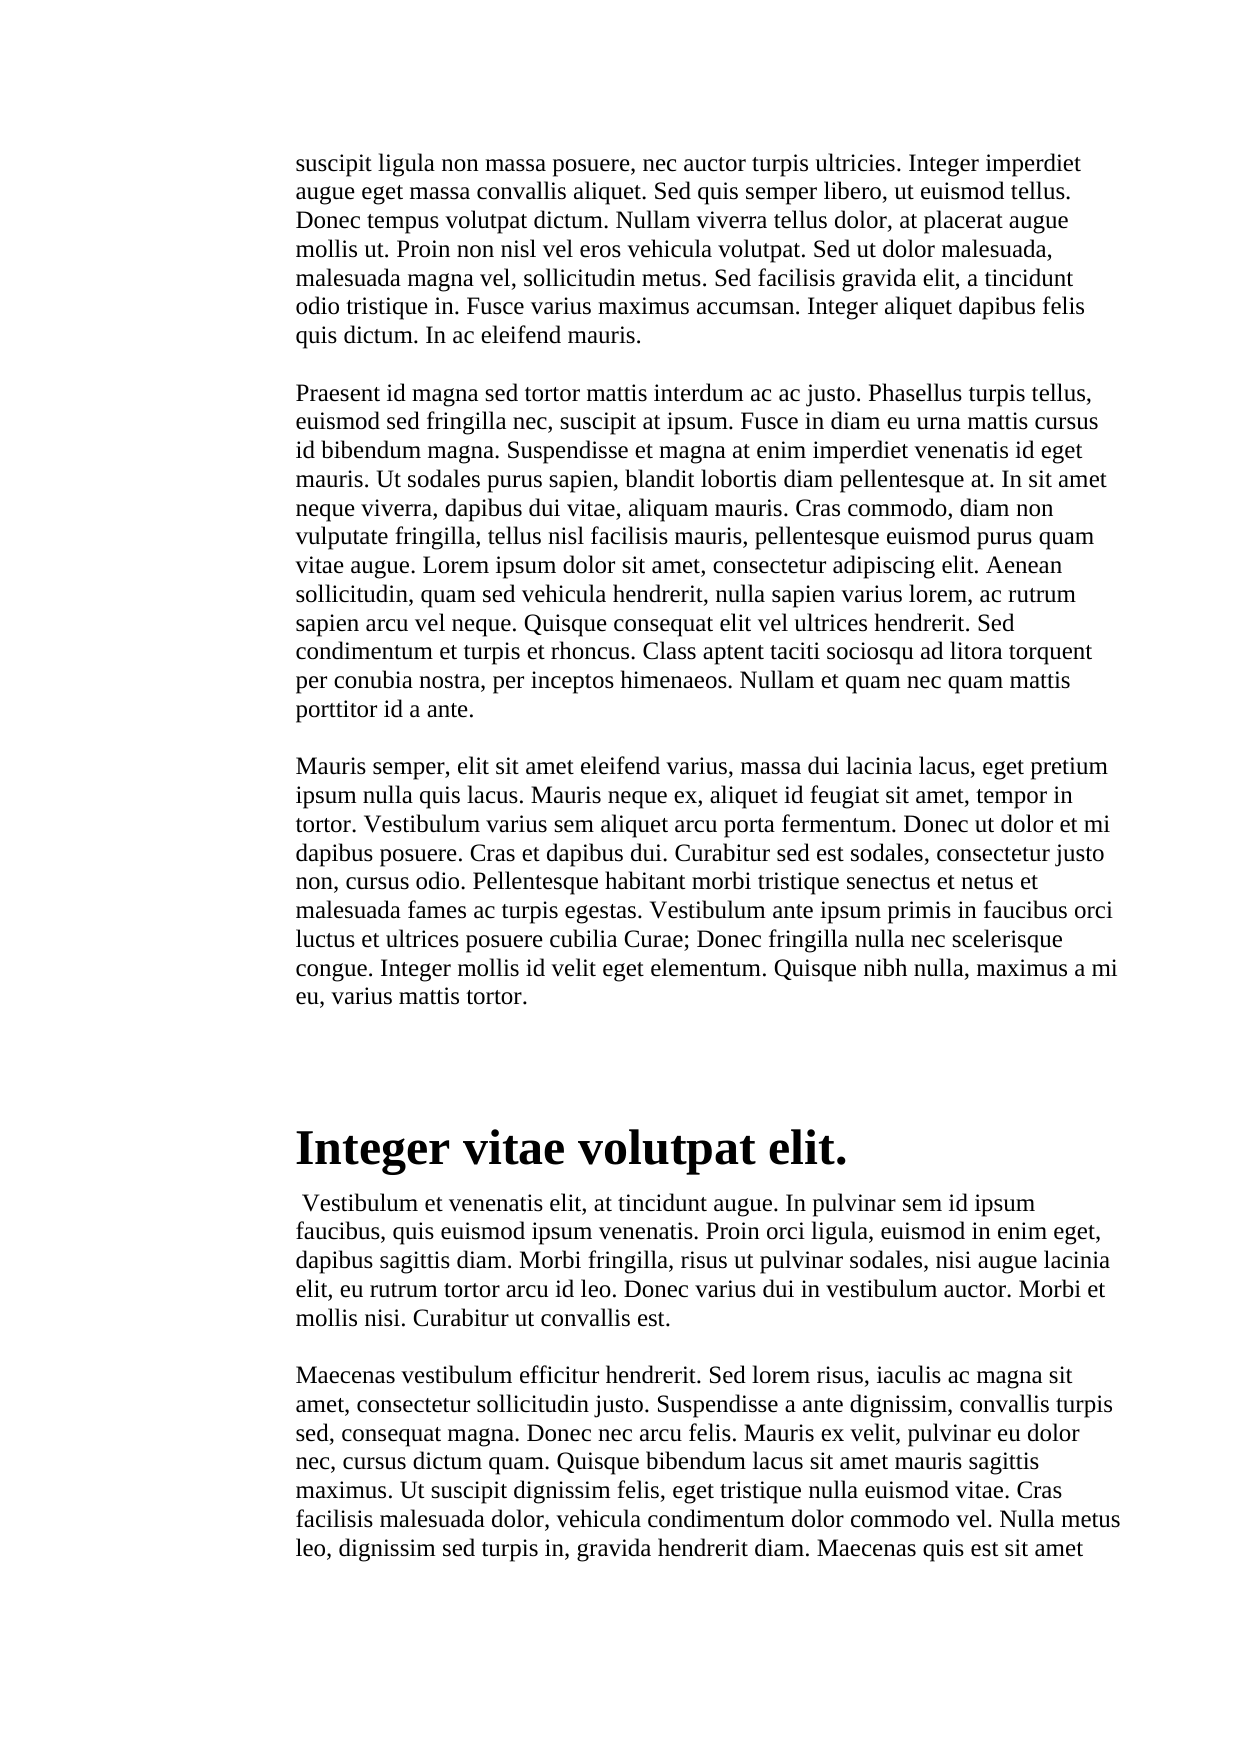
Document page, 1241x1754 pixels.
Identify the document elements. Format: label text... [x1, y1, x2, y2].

text Praesent id magna sed tortor mattis interdum ac ac justo. Phasellus turpis tellus, euismod sed fringilla nec, suscipit at ipsum. Fusce in diam eu urna mattis cursus id bibendum magna. Suspendisse et magna at enim imperdiet venenatis id eget mauris. Ut sodales purus sapien, blandit lobortis diam pellentesque at. In sit amet neque viverra, dapibus dui vitae, aliquam mauris. Cras commodo, diam non vulputate fringilla, tellus nisl facilisis mauris, pellentesque euismod purus quam vitae augue. Lorem ipsum dolor sit amet, consectetur adipiscing elit. Aenean sollicitudin, quam sed vehicula hendrerit, nulla sapien varius lorem, ac rutrum sapien arcu vel neque. Quisque consequat elit vel ultrices hendrerit. Sed condimentum et turpis et rhoncus. Class aptent taciti sociosqu ad litora torquent per conubia nostra, per inceptos himenaeos. Nullam et quam nec quam mattis porttitor id a ante. [295, 378, 1122, 723]
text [295, 1360, 1122, 1561]
text Mauris semper, elit sit amet eleifend varius, massa dui lacinia lacus, eget pretium ipsum nulla quis lacus. Mauris neque ex, aliquet id feugiat sit amet, tempor in tortor. Vestibulum varius sem aliquet arcu porta fermentum. Donec ut dolor et mi dapibus posuere. Cras et dapibus dui. Curabitur sed est sodales, consectetur justo non, cursus odio. Pellentesque habitant morbi tristique senectus et netus et malesuada fames ac turpis egestas. Vestibulum ante ipsum primis in faucibus orci luctus et ultrices posuere cubilia Curae; Donec fringilla nulla nec scelerisque congue. Integer mollis id velit eget elementum. Quisque nibh nulla, maximus a mi eu, varius mattis tortor. [295, 751, 1122, 1010]
subtitle Integer vitae volutpat elit. [295, 1118, 1122, 1175]
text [295, 148, 1122, 349]
text Vestibulum et venenatis elit, at tincidunt augue. In pulvinar sem id ipsum faucibus, quis euismod ipsum venenatis. Proin orci ligula, euismod in enim eget, dapibus sagittis diam. Morbi fringilla, risus ut pulvinar sodales, nisi augue lacinia elit, eu rutrum tortor arcu id leo. Donec varius dui in vestibulum auctor. Morbi et mollis nisi. Curabitur ut convallis est. [295, 1188, 1122, 1331]
